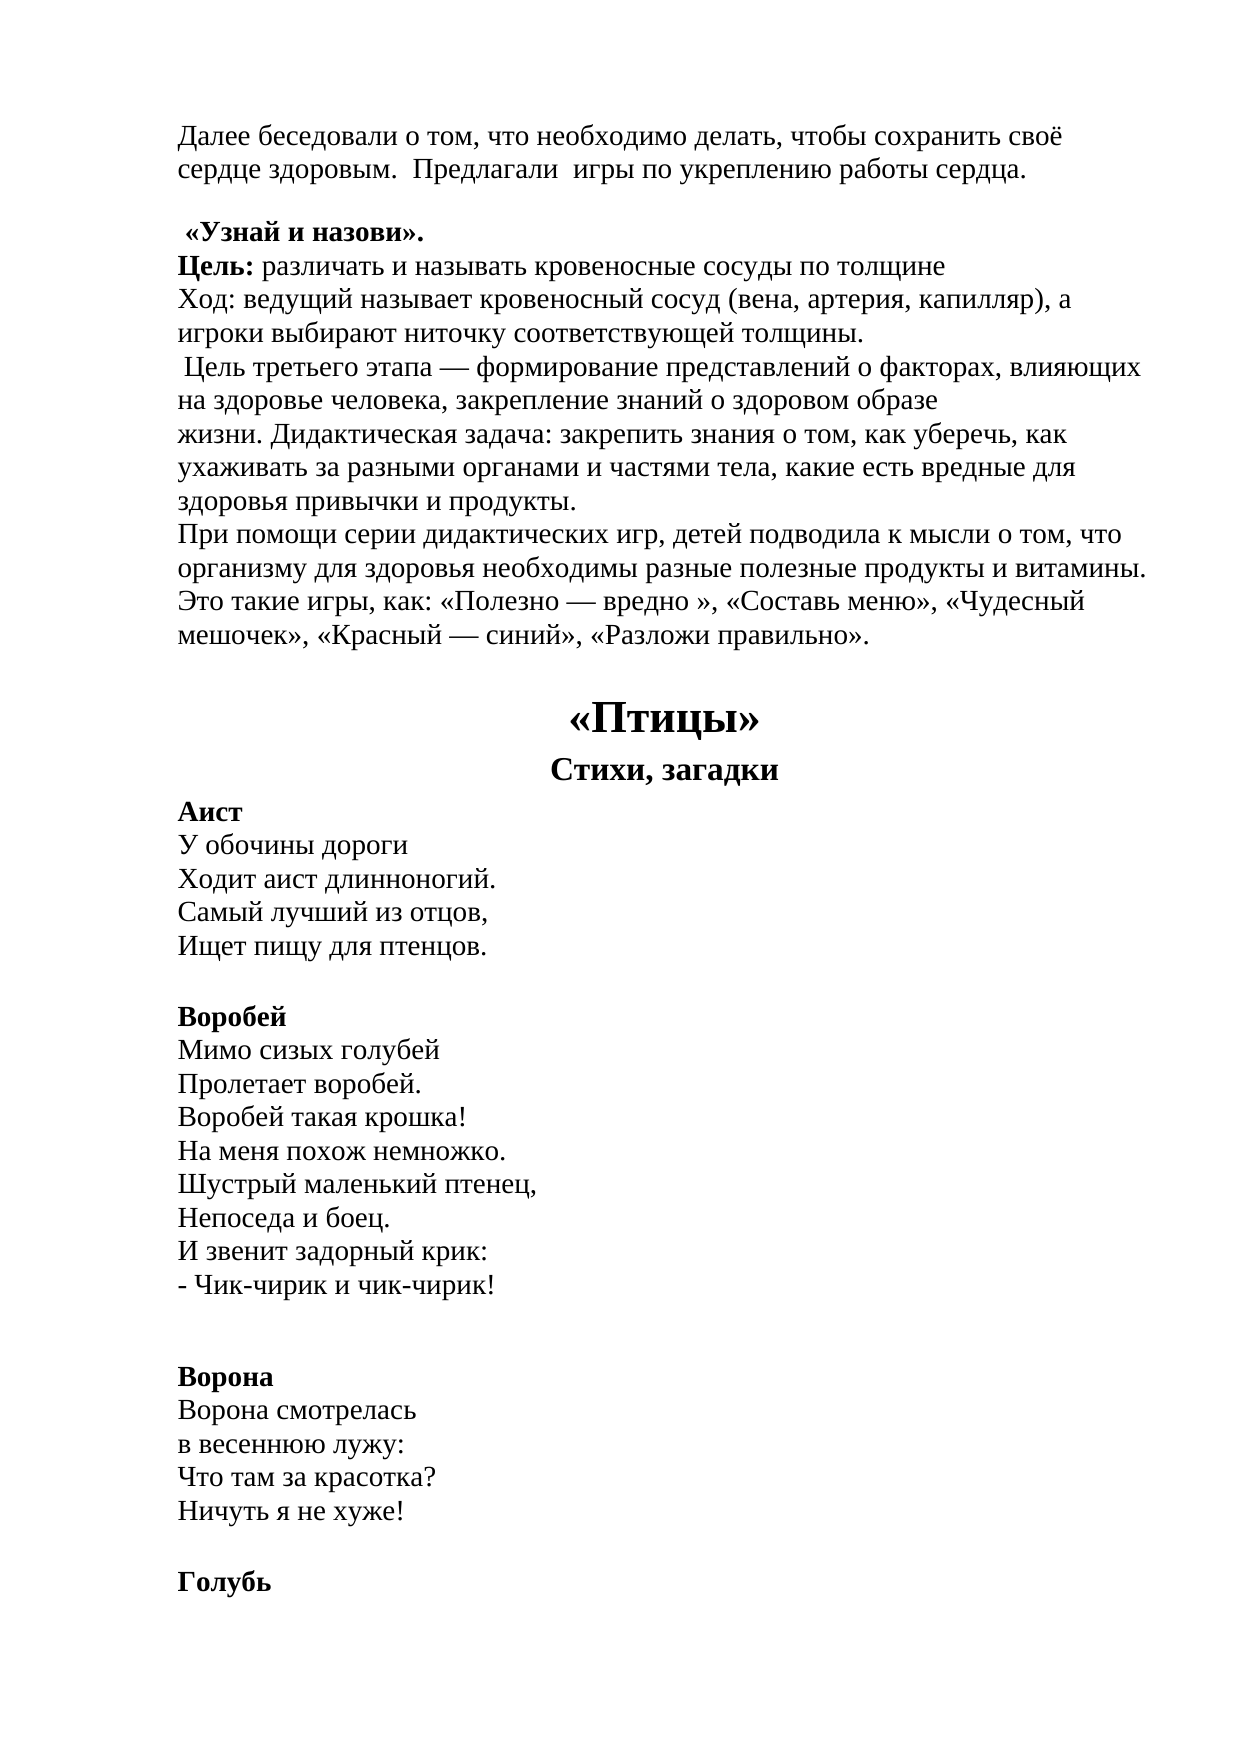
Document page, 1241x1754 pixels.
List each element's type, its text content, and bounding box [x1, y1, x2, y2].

text У обочины дороги Ходит аист длинноногий. Самый лучший из отцов, Ищет пищу для птенцов. [177, 827, 1152, 961]
text Воробей [177, 999, 1152, 1032]
text При помощи серии дидактических игр, детей подводила к мысли о том, что организму для здоровья необходимы разные полезные продукты и витамины. Это такие игры, как: «Полезно — вредно », «Составь меню», «Чудесный мешочек», «Красный — синий», «Разложи правильно». [177, 516, 1152, 651]
text Ход: ведущий называет кровеносный сосуд (вена, артерия, капилляр), а игроки выбирают ниточку соответствующей толщины. [177, 282, 1152, 349]
text Цель третьего этапа — формирование представлений о факторах, влияющих на здоровье человека, закрепление знаний о здоровом образе жизни. Дидактическая задача: закрепить знания о том, как уберечь, как ухаживать за разными органами и частями тела, какие есть вредные для здоровья привычки и продукты. [177, 349, 1152, 516]
text Цель: различать и называть кровеносные сосуды по толщине [177, 248, 1152, 282]
text Голубь [177, 1564, 1152, 1597]
text Ворона смотрелась в весеннюю лужу: Что там за красотка? Ничуть я не хуже! [177, 1392, 1152, 1526]
text Далее беседовали о том, что необходимо делать, чтобы сохранить своё сердце здоровым. Предлагали игры по укреплению работы сердца. [177, 118, 1152, 185]
text Мимо сизых голубей Пролетает воробей. Воробей такая крошка! На меня похож немножко. Шустрый маленький птенец, Непоседа и боец. И звенит задорный крик: - Чик-чирик и чик-чирик! [177, 1032, 1152, 1301]
text Ворона [177, 1359, 1152, 1392]
text Аист [177, 794, 1152, 827]
text «Птицы» [177, 689, 1152, 742]
text «Узнай и назови». [177, 214, 1152, 248]
text Стихи, загадки [177, 750, 1152, 788]
